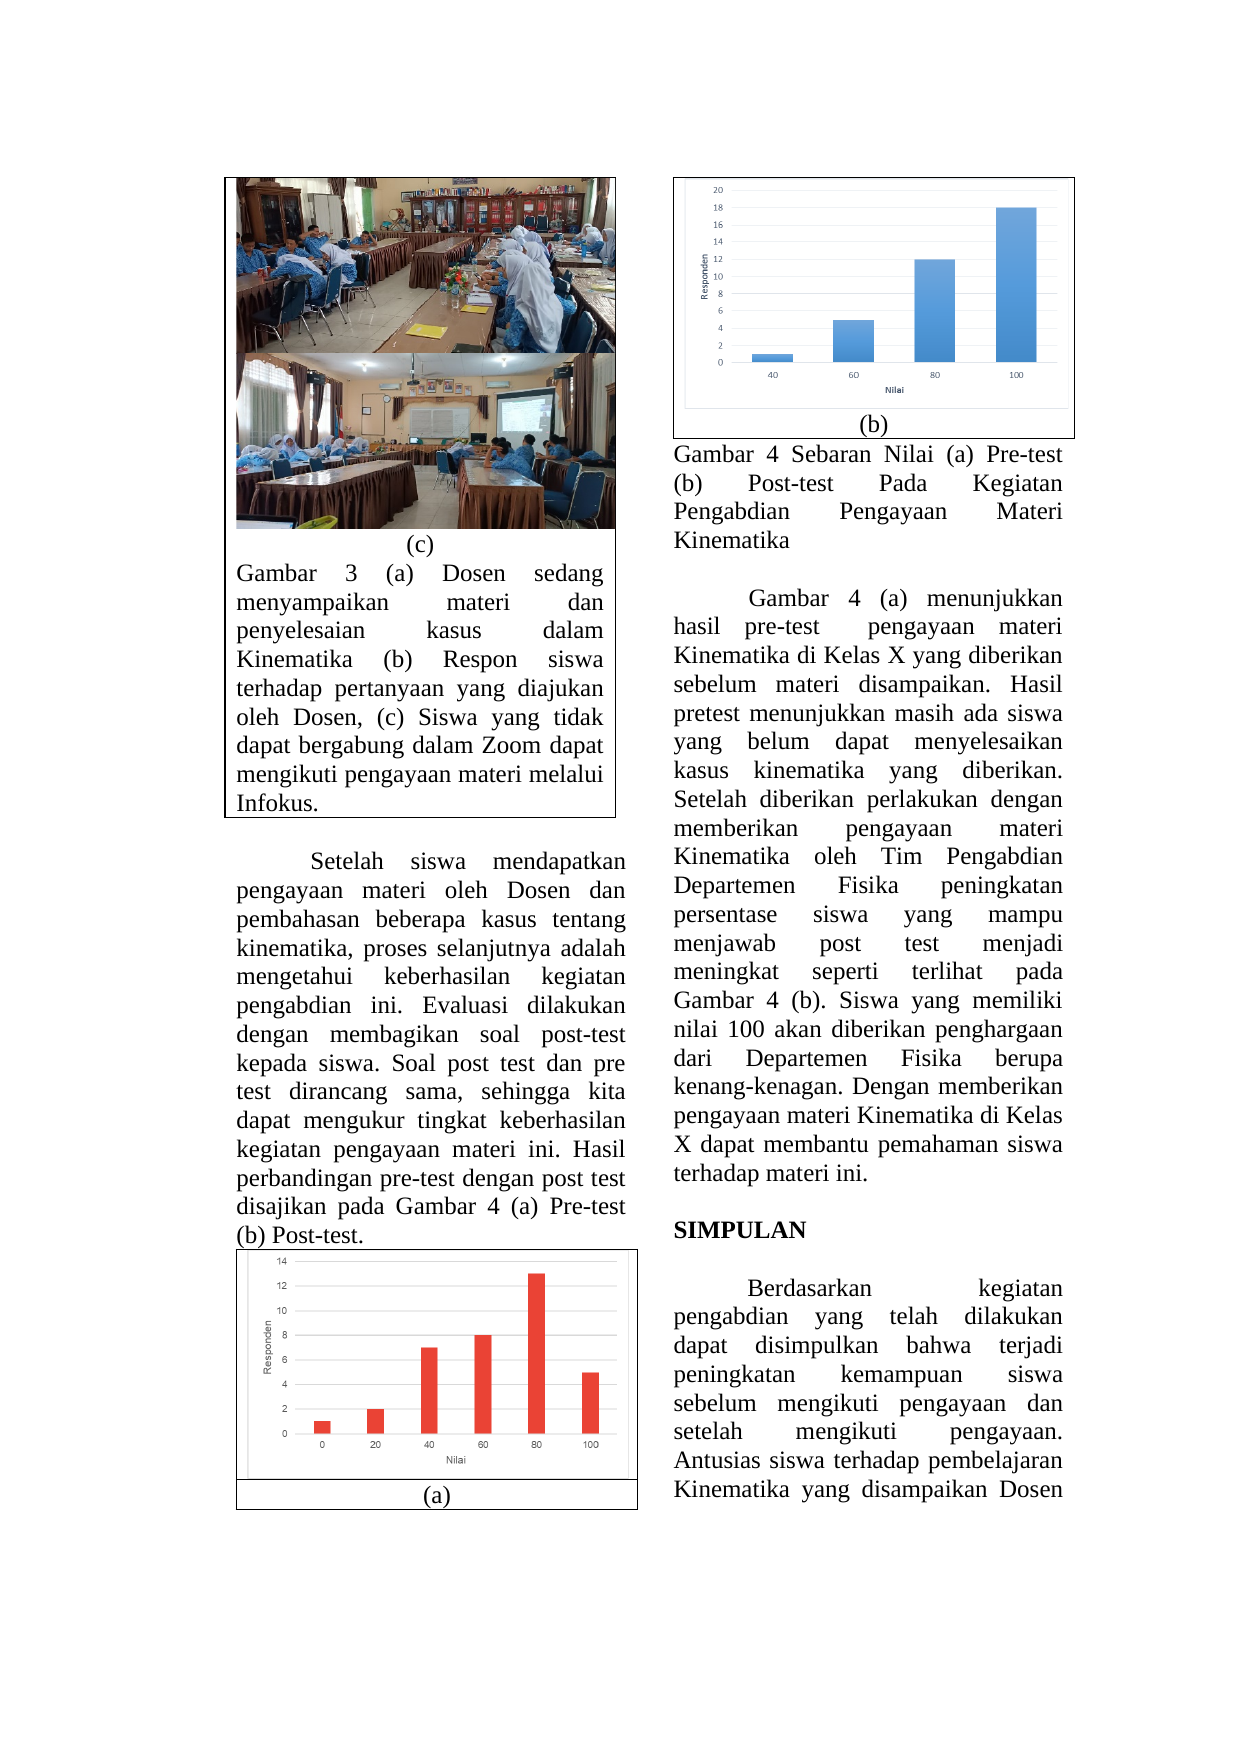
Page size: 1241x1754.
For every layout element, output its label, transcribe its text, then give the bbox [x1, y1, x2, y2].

picture [684, 178, 1069, 409]
text Gambar 4 (a) menunjukkan hasil pre-test pengayaan materi Kinematika di Kelas X yang diberikan sebelum materi disampaikan. Hasil pretest menunjukkan masih ada siswa yang belum dapat menyelesaikan kasus kinematika yang diberikan. Setelah diberikan perlakukan dengan memberikan pengayaan materi Kinematika oleh Tim Pengabdian Departemen Fisika peningkatan persentase siswa yang mampu menjawab post test menjadi meningkat seperti terlihat pada Gambar 4 (b). Siswa yang memiliki nilai 100 akan diberikan penghargaan dari Departemen Fisika berupa kenang-kenagan. Dengan memberikan pengayaan materi Kinematika di Kelas X dapat membantu pemahaman siswa terhadap materi ini. [673, 583, 1063, 1186]
table_header [629, 1250, 637, 1479]
table_header [237, 1250, 247, 1479]
table_cell (a) (b) [674, 178, 1074, 438]
table_cell (a) (b) [237, 1480, 637, 1509]
text Gambar 4 Sebaran Nilai (a) Pre-test (b) Post-test Pada Kegiatan Pengabdian Pengayaan Materi Kinematika [673, 439, 1063, 554]
picture [236, 178, 616, 529]
text Setelah siswa mendapatkan pengayaan materi oleh Dosen dan pembahasan beberapa kasus tentang kinematika, proses selanjutnya adalah mengetahui keberhasilan kegiatan pengabdian ini. Evaluasi dilakukan dengan membagikan soal post-test kepada siswa. Soal post test dan pre test dirancang sama, sehingga kita dapat mengukur tingkat keberhasilan kegiatan pengayaan materi ini. Hasil perbandingan pre-test dengan post test disajikan pada Gambar 4 (a) Pre-test (b) Post-test. [236, 846, 626, 1249]
picture [247, 1250, 629, 1479]
list SIMPULAN [673, 1215, 1063, 1244]
